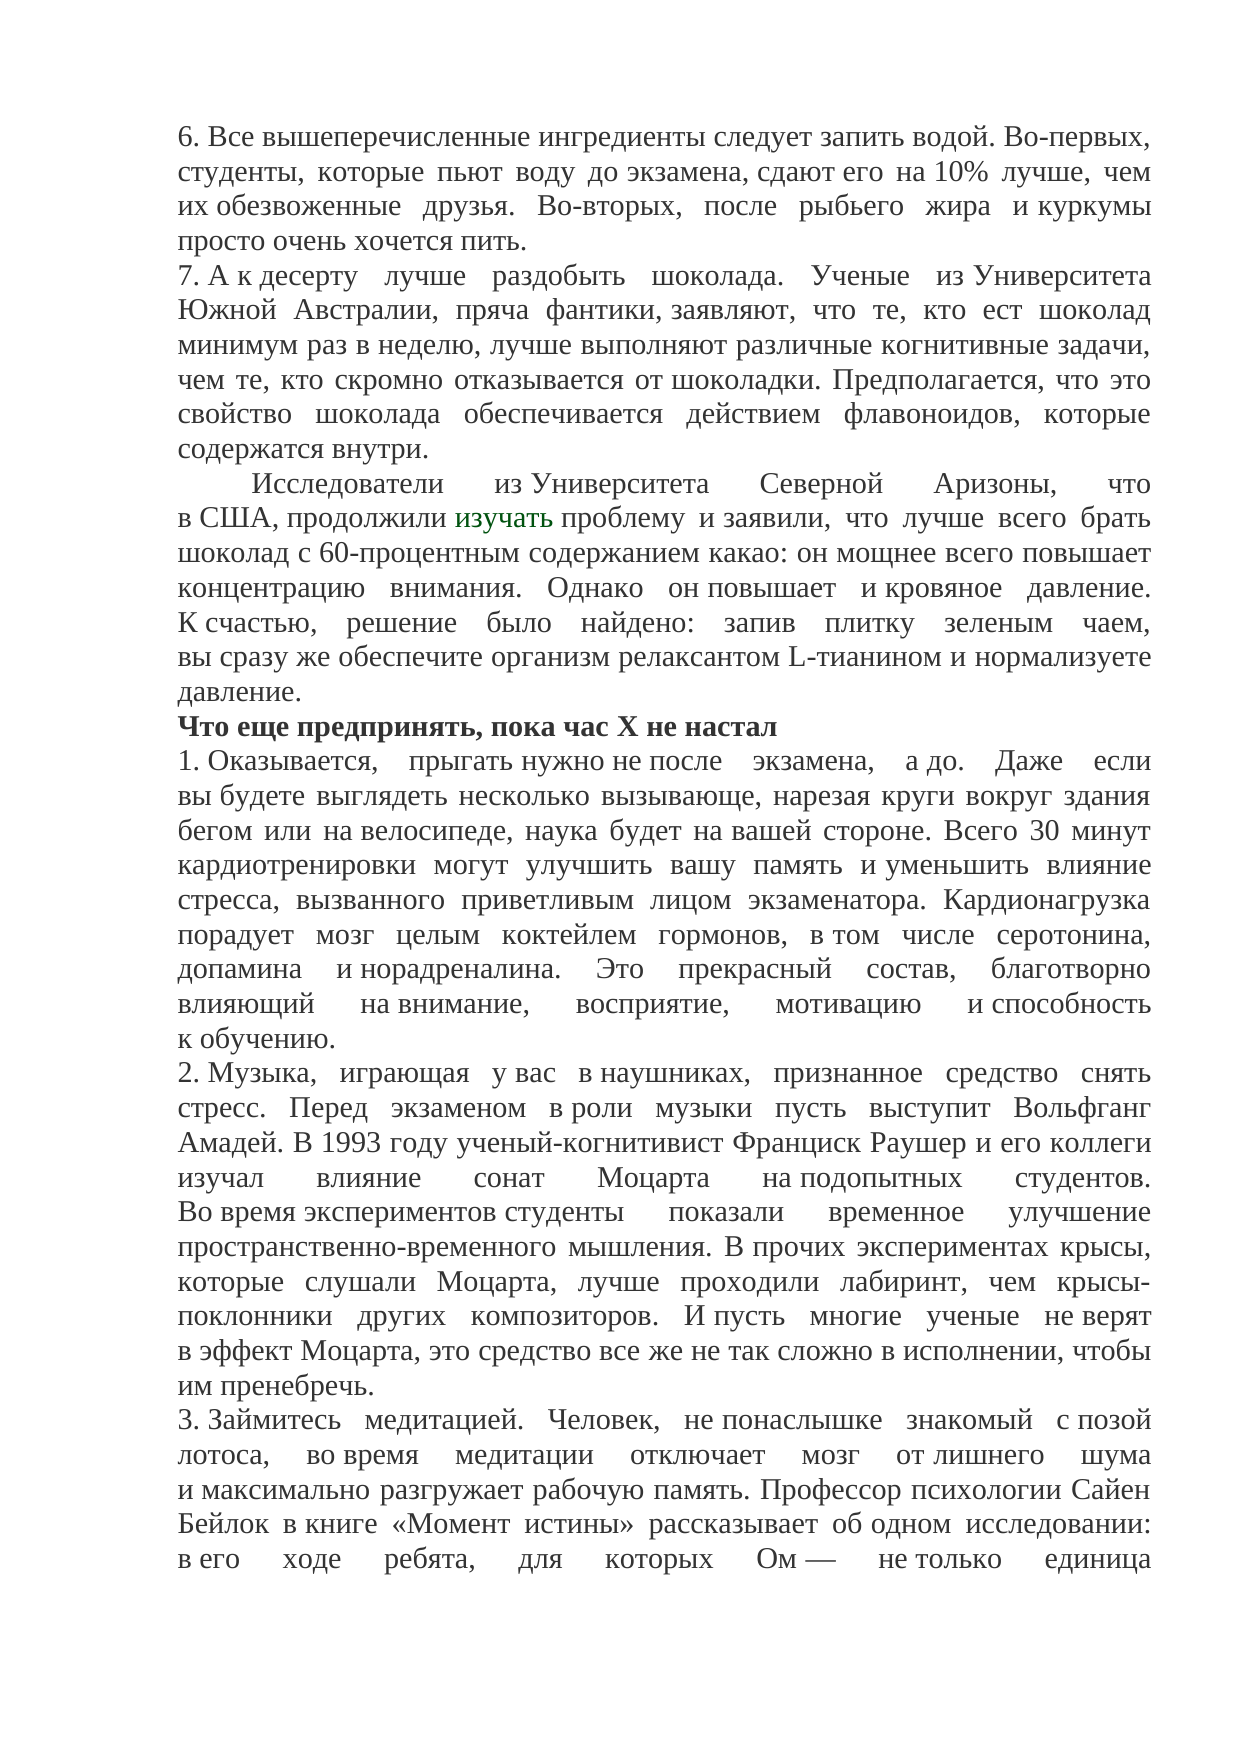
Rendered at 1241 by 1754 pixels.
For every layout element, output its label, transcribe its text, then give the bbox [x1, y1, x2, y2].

text 7. А к десерту лучше раздобыть шоколада. Ученые из Университета Южной Австралии, пряча фантики, заявляют, что те, кто ест шоколад минимум раз в неделю, лучше выполняют различные когнитивные задачи, чем те, кто скромно отказывается от шоколадки. Предполагается, что это свойство шоколада обеспечивается действием флавоноидов, которые содержатся внутри. [177, 257, 1152, 465]
text Что еще предпринять, пока час X не настал [177, 708, 1152, 742]
text 2. Музыка, играющая у вас в наушниках, признанное средство снять стресс. Перед экзаменом в роли музыки пусть выступит Вольфганг Амадей. В 1993 году ученый-когнитивист Франциск Раушер и его коллеги изучал влияние сонат Моцарта на подопытных студентов. Во время экспериментов студенты показали временное улучшение пространственно-временного мышления. В прочих экспериментах крысы, которые слушали Моцарта, лучше проходили лабиринт, чем крысы-поклонники других композиторов. И пусть многие ученые не верят в эффект Моцарта, это средство все же не так сложно в исполнении, чтобы им пренебречь. [177, 1055, 1152, 1402]
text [177, 1402, 1152, 1575]
text 1. Оказывается, прыгать нужно не после экзамена, а до. Даже если вы будете выглядеть несколько вызывающе, нарезая круги вокруг здания бегом или на велосипеде, наука будет на вашей стороне. Всего 30 минут кардиотренировки могут улучшить вашу память и уменьшить влияние стресса, вызванного приветливым лицом экзаменатора. Кардионагрузка порадует мозг целым коктейлем гормонов, в том числе серотонина, допамина и норадреналина. Это прекрасный состав, благотворно влияющий на внимание, восприятие, мотивацию и способность к обучению. [177, 742, 1152, 1055]
text 6. Все вышеперечисленные ингредиенты следует запить водой. Во-первых, студенты, которые пьют воду до экзамена, сдают его на 10% лучше, чем их обезвоженные друзья. Во-вторых, после рыбьего жира и куркумы просто очень хочется пить. [177, 118, 1152, 257]
text Исследователи из Университета Северной Аризоны, что в США, продолжили изучать проблему и заявили, что лучше всего брать шоколад с 60-процентным содержанием какао: он мощнее всего повышает концентрацию внимания. Однако он повышает и кровяное давление. К счастью, решение было найдено: запив плитку зеленым чаем, вы сразу же обеспечите организм релаксантом L-тианином и нормализуете давление. [177, 465, 1152, 708]
